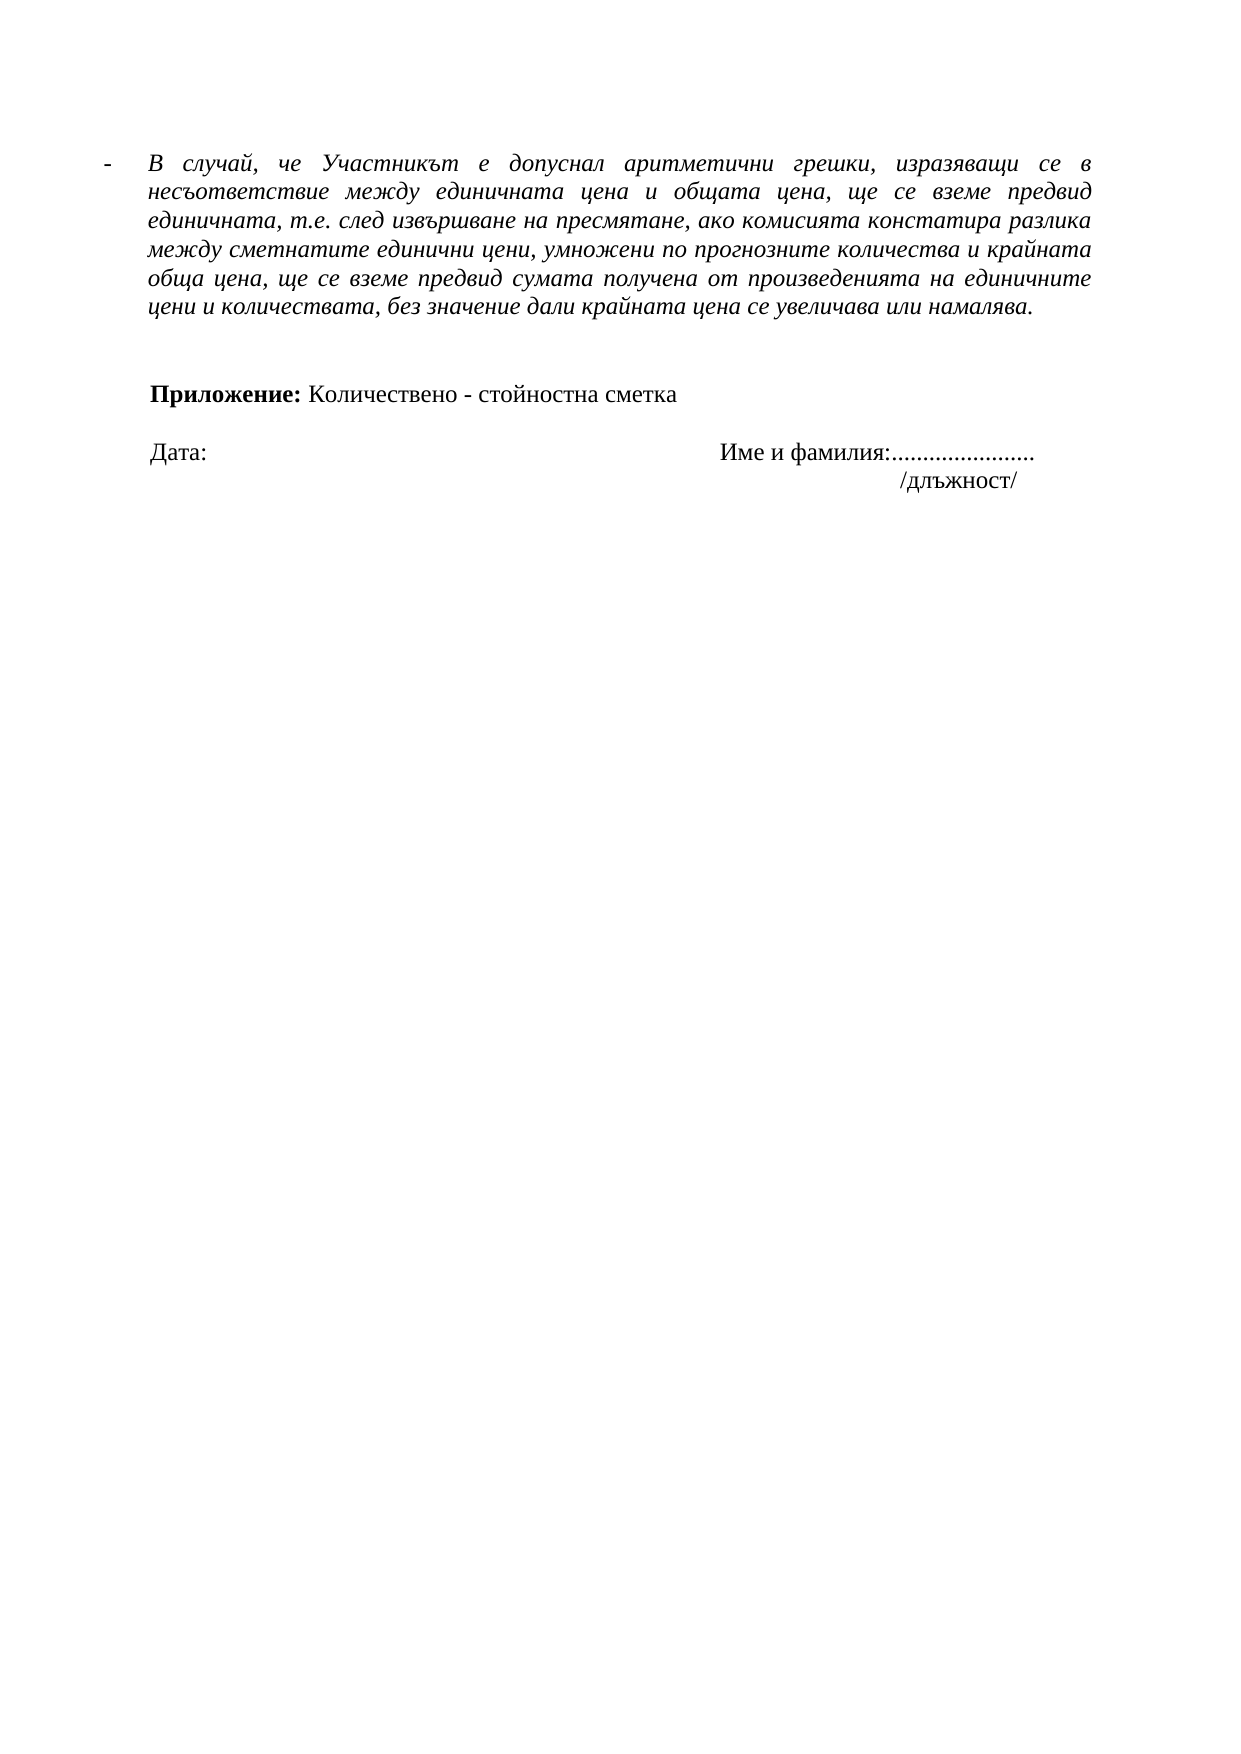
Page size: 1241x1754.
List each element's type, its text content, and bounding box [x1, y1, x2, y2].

text /длъжност/ [150, 465, 1093, 494]
list В случай, че Участникът е допуснал аритметични грешки, изразяващи се в несъответствие между единичната цена и общата цена, ще се вземе предвид единичната, т.е. след извършване на пресмятане, ако комисията констатира разлика между сметнатите единични цени, умножени по прогнозните количества и крайната обща цена, ще се вземе предвид сумата получена от произведенията на единичните цени и количествата, без значение дали крайната цена се увеличава или намалява. [103, 148, 1093, 320]
text Дата: Име и фамилия:....................... [150, 437, 1093, 465]
text Приложение: Количествено - стойностна сметка [150, 379, 1093, 408]
